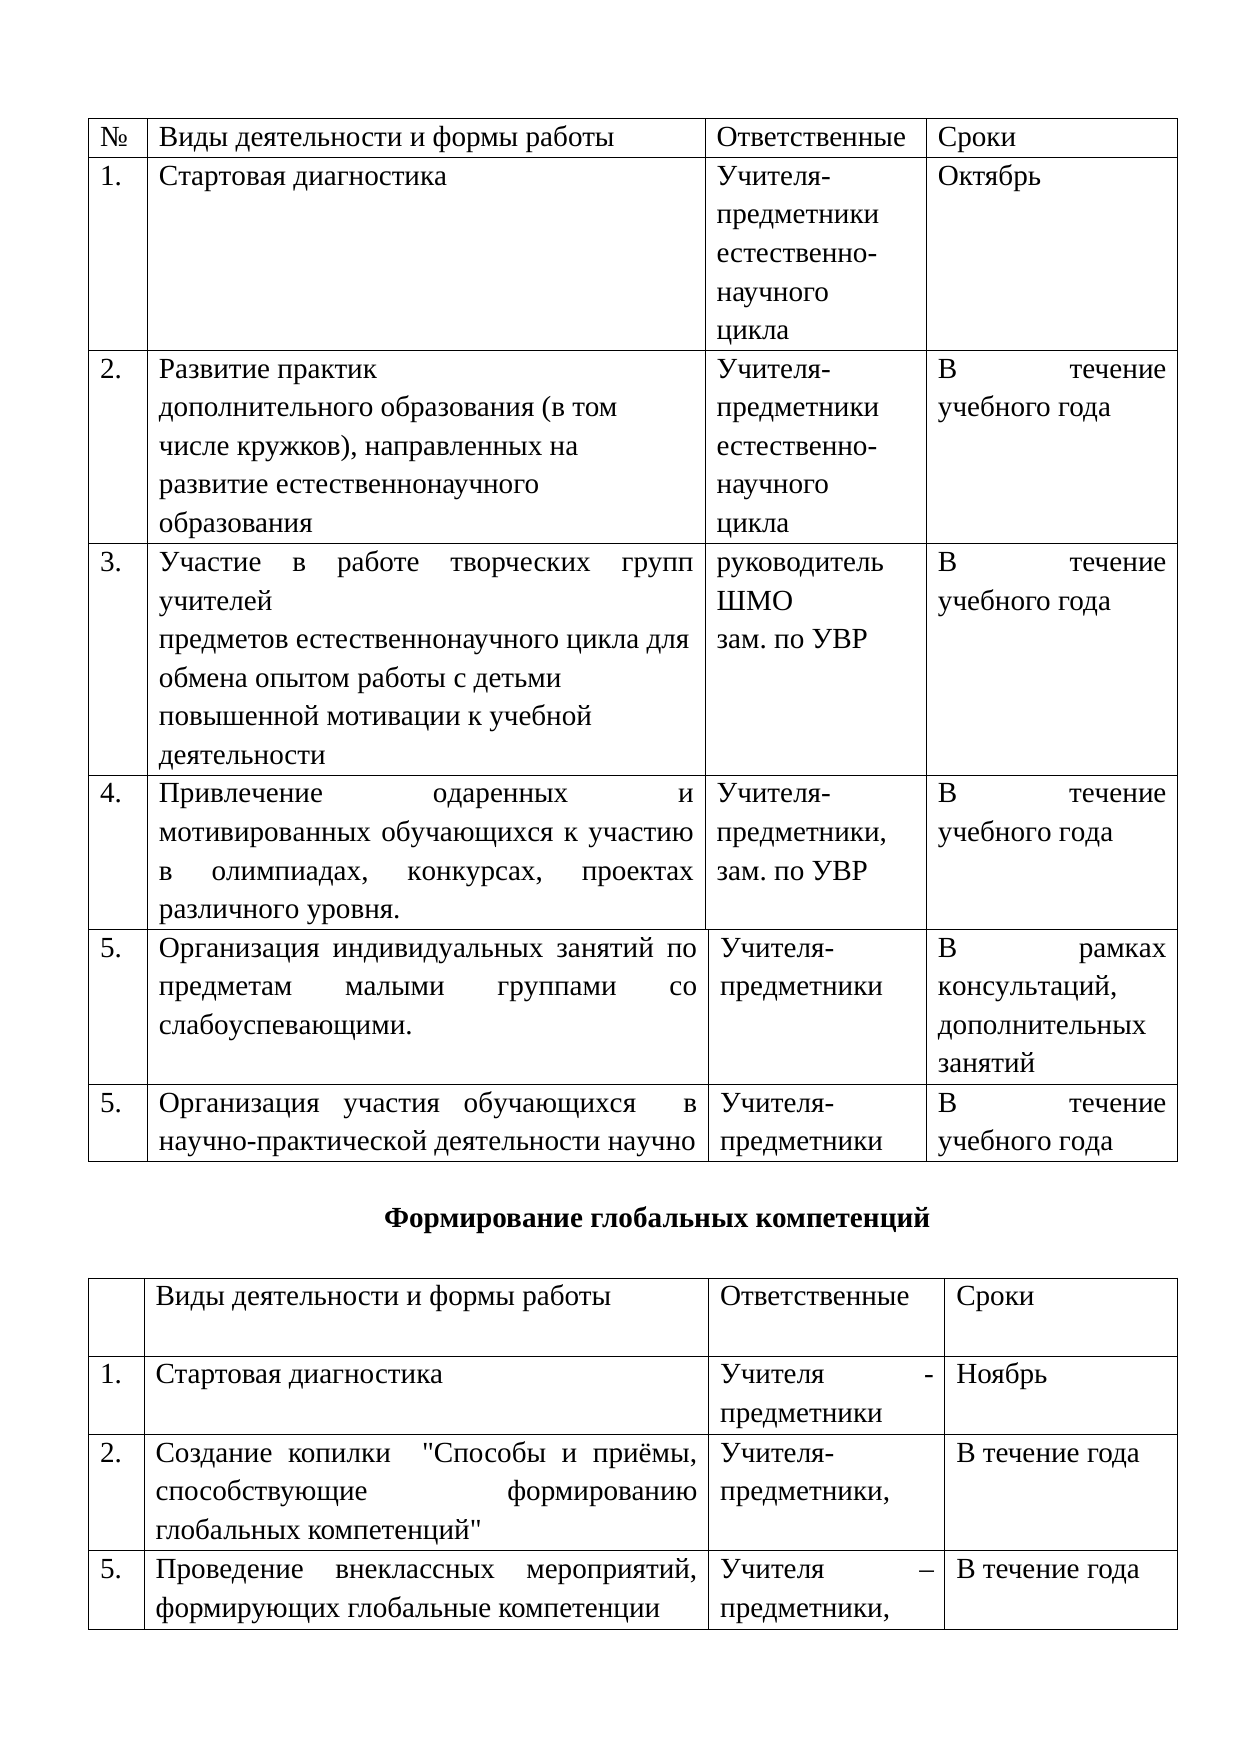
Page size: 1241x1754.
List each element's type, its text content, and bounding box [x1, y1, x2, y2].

table_header № [89, 119, 147, 157]
table_cell В течение учебного года [927, 1085, 1177, 1161]
table_cell В течение учебного года [927, 544, 1177, 774]
table_cell 2. [89, 351, 147, 543]
table_cell В течение учебного года [927, 776, 1177, 929]
table_header Сроки [927, 119, 1177, 157]
table_cell Учителя-предметники, [709, 1435, 944, 1550]
table_cell 1. [89, 158, 147, 350]
table_cell Организация индивидуальных занятий по предметам малыми группами со слабоуспевающими. [148, 930, 708, 1084]
table_cell Учителя - предметники [709, 1357, 944, 1434]
table_cell Стартовая диагностика [148, 158, 705, 350]
table_cell руководитель ШМО зам. по УВР [706, 544, 926, 774]
table_cell Организация участия обучающихся в научно-практической деятельности научно [148, 1085, 708, 1161]
table_header Ответственные [706, 119, 926, 157]
table_cell Ноябрь [945, 1357, 1177, 1434]
table_header [89, 1279, 144, 1356]
table_cell 5. [89, 1085, 147, 1161]
table_cell Создание копилки "Способы и приёмы, способствующие формированию глобальных компетенций" [145, 1435, 708, 1550]
table_cell 3. [89, 544, 147, 774]
table_header Сроки [945, 1279, 1177, 1356]
table_cell Учителя- предметники естественно- научного цикла [706, 351, 926, 543]
table_cell 4. [89, 776, 147, 929]
table_cell Стартовая диагностика [145, 1357, 708, 1434]
text Формирование глобальных компетенций [177, 1200, 1137, 1234]
table_header Ответственные [709, 1279, 944, 1356]
table_cell Привлечение одаренных и мотивированных обучающихся к участию в олимпиадах, конкурсах, проектах различного уровня. [148, 776, 705, 929]
table_cell Развитие практик дополнительного образования (в том числе кружков), направленных на развитие естественнонаучного образования [148, 351, 705, 543]
table_header Виды деятельности и формы работы [145, 1279, 708, 1356]
table_cell 1. [89, 1357, 144, 1434]
table_cell Октябрь [927, 158, 1177, 350]
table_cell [145, 1551, 708, 1628]
table_cell 5. [89, 930, 147, 1084]
table_cell 2. [89, 1435, 144, 1550]
table_cell Участие в работе творческих групп учителей предметов естественнонаучного цикла для обмена опытом работы с детьми повышенной мотивации к учебной деятельности [148, 544, 705, 774]
table_cell Учителя- предметники [709, 930, 926, 1084]
table_cell В течение года [945, 1551, 1177, 1628]
table_cell В течение учебного года [927, 351, 1177, 543]
table_cell 5. [89, 1551, 144, 1628]
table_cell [709, 1551, 944, 1628]
table_cell Учителя-предметники, зам. по УВР [706, 776, 926, 929]
table_header Виды деятельности и формы работы [148, 119, 705, 157]
table_cell Учителя- предметники естественно- научного цикла [706, 158, 926, 350]
table_cell Учителя-предметники [709, 1085, 926, 1161]
table_cell В течение года [945, 1435, 1177, 1550]
table_cell В рамках консультаций, дополнительных занятий [927, 930, 1177, 1084]
